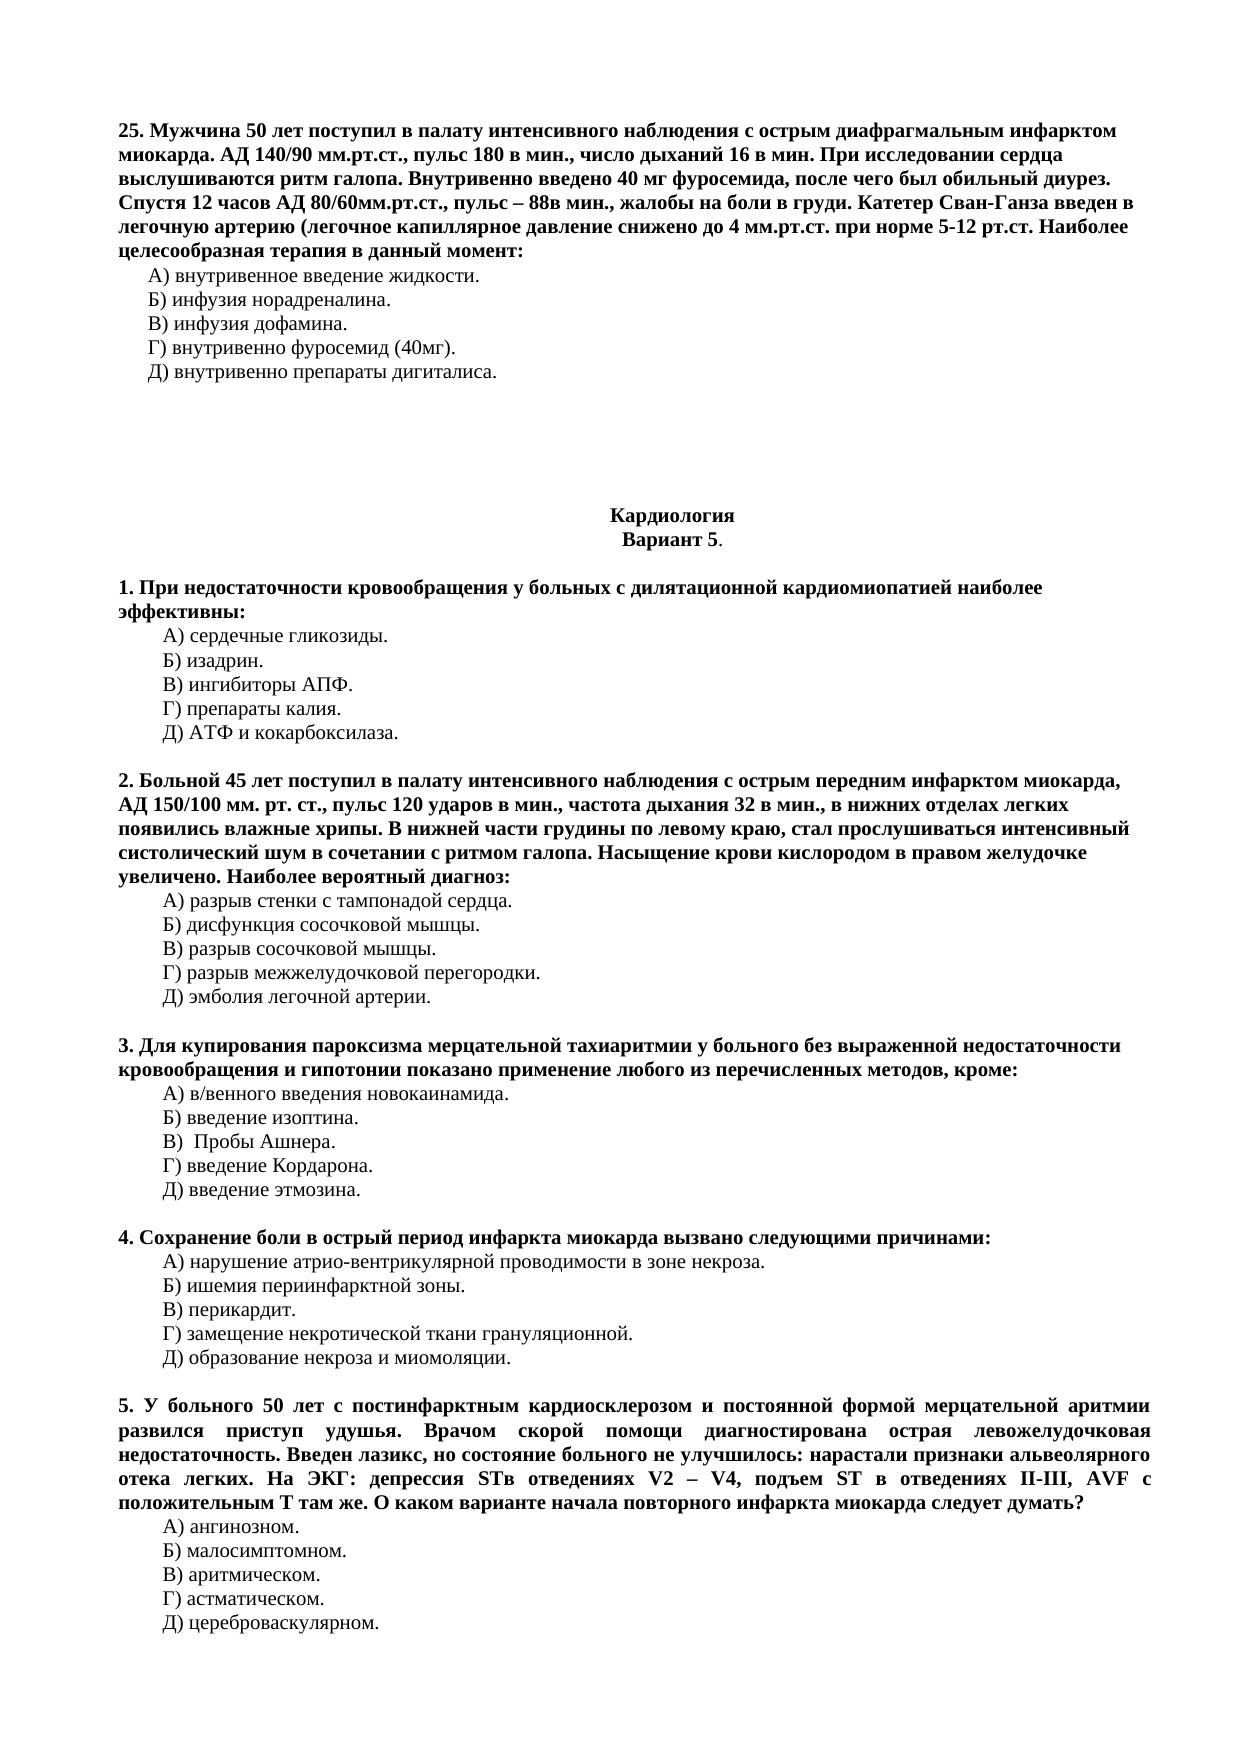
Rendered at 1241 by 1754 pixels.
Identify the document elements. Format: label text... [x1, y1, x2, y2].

text В) перикардит. [162, 1297, 1152, 1321]
list А) ангинозном. [162, 1514, 1152, 1538]
list В) аритмическом. [162, 1562, 1152, 1586]
text А) в/венного введения новокаинамида. [118, 1081, 1152, 1105]
text В) инфузия дофамина. [148, 311, 1152, 335]
text А) внутривенное введение жидкости. [148, 262, 1152, 287]
text Вариант 5. [118, 527, 1152, 551]
text Д) АТФ и кокарбоксилаза. [162, 720, 1152, 744]
text Б) изадрин. [162, 647, 1152, 672]
text А) разрыв стенки с тампонадой сердца. [118, 888, 1152, 912]
text В) ингибиторы АПФ. [162, 672, 1152, 696]
text Г) введение Кордарона. [118, 1153, 1152, 1177]
text Б) введение изоптина. [118, 1105, 1152, 1129]
text 2. Больной 45 лет поступил в палату интенсивного наблюдения с острым передним инфарктом миокарда, АД 150/100 мм. рт. ст., пульс 120 ударов в мин., частота дыхания 32 в мин., в нижних отделах легких появились влажные хрипы. В нижней части грудины по левому краю, стал прослушиваться интенсивный систолический шум в сочетании с ритмом галопа. Насыщение крови кислородом в правом желудочке увеличено. Наиболее вероятный диагноз: [118, 768, 1152, 888]
text 25. Мужчина 50 лет поступил в палату интенсивного наблюдения с острым диафрагмальным инфарктом миокарда. АД 140/90 мм.рт.ст., пульс 180 в мин., число дыханий 16 в мин. При исследовании сердца выслушиваются ритм галопа. Внутривенно введено 40 мг фуросемида, после чего был обильный диурез. Спустя 12 часов АД 80/60мм.рт.ст., пульс – 88в мин., жалобы на боли в груди. Катетер Сван-Ганза введен в легочную артерию (легочное капиллярное давление снижено до 4 мм.рт.ст. при норме 5-12 рт.ст. Наиболее целесообразная терапия в данный момент: [118, 118, 1152, 262]
text Б) ишемия периинфарктной зоны. [162, 1273, 1152, 1297]
text Г) замещение некротической ткани грануляционной. [162, 1321, 1152, 1345]
text Г) внутривенно фуросемид (40мг). [148, 335, 1152, 359]
text Б) дисфункция сосочковой мышцы. [118, 912, 1152, 936]
text Б) малосимптомном. [162, 1538, 1152, 1562]
text Кардиология [118, 503, 1152, 527]
text Д) эмболия легочной артерии. [118, 984, 1152, 1008]
text Г) разрыв межжелудочковой перегородки. [118, 960, 1152, 984]
text Д) образование некроза и миомоляции. [162, 1345, 1152, 1369]
text Д) введение этмозина. [118, 1177, 1152, 1201]
text Б) инфузия норадреналина. [148, 287, 1152, 311]
list 5. У больного 50 лет с постинфарктным кардиосклерозом и постоянной формой мерцательной аритмии развился приступ удушья. Врачом скорой помощи диагностирована острая левожелудочковая недостаточность. Введен лазикс, но состояние больного не улучшилось: нарастали признаки альвеолярного отека легких. На ЭКГ: депрессия STв отведениях V2 – V4, подъем ST в отведениях II-III, AVF с положительным Т там же. О каком варианте начала повторного инфаркта миокарда следует думать? [118, 1393, 1152, 1514]
list Г) астматическом. [162, 1586, 1152, 1610]
text А) сердечные гликозиды. [162, 623, 1152, 647]
text Д) внутривенно препараты дигиталиса. [148, 359, 1152, 383]
text 4. Сохранение боли в острый период инфаркта миокарда вызвано следующими причинами: [118, 1225, 1152, 1249]
text В) разрыв сосочковой мышцы. [118, 936, 1152, 960]
text Г) препараты калия. [162, 696, 1152, 720]
text В) Пробы Ашнера. [118, 1129, 1152, 1153]
text 1. При недостаточности кровообращения у больных с дилятационной кардиомиопатией наиболее эффективны: [118, 575, 1152, 623]
text А) нарушение атрио-вентрикулярной проводимости в зоне некроза. [162, 1249, 1152, 1273]
list Д) цереброваскулярном. [162, 1610, 1152, 1634]
text 3. Для купирования пароксизма мерцательной тахиаритмии у больного без выраженной недостаточности кровообращения и гипотонии показано применение любого из перечисленных методов, кроме: [118, 1032, 1152, 1081]
